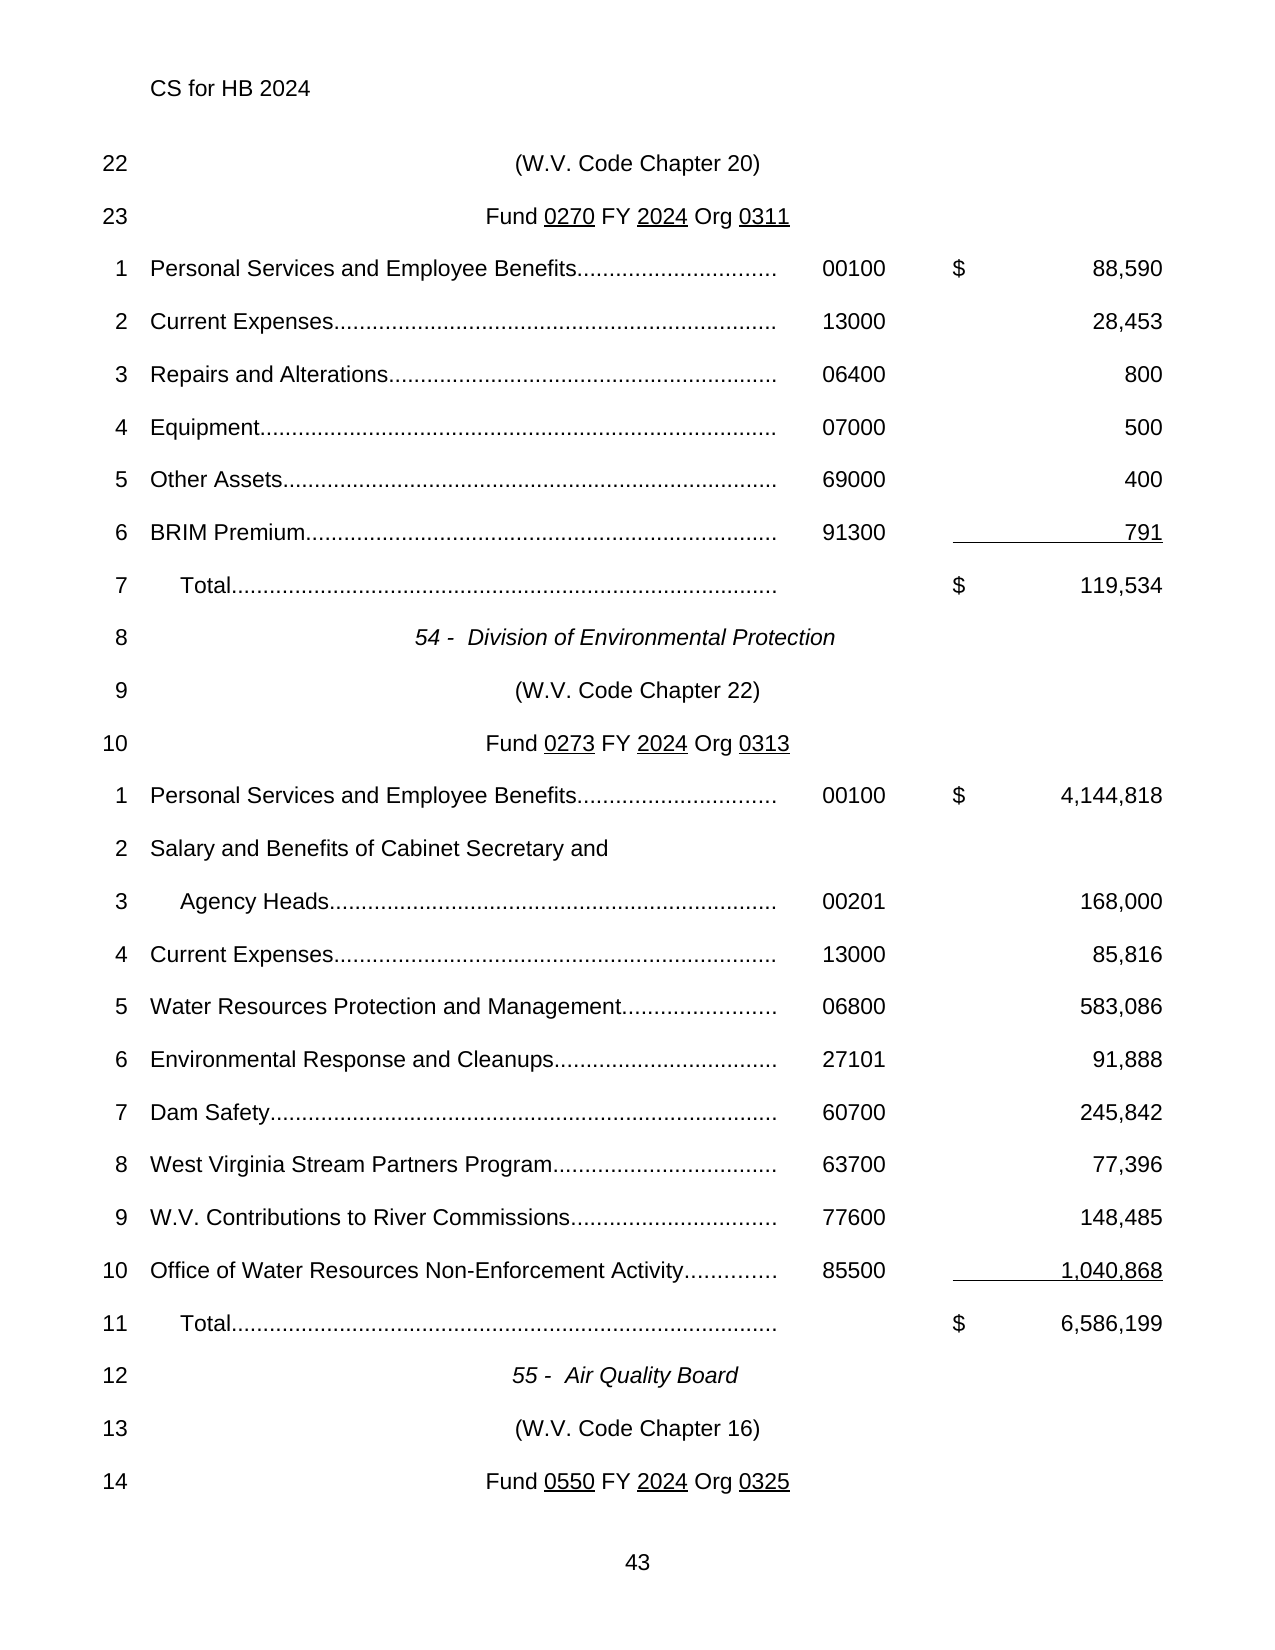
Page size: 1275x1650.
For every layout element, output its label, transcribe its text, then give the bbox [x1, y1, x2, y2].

text (W.V. Code Chapter 20) [150, 150, 1125, 176]
text W.V. Contributions to River Commissions 77600 148,485 [150, 1204, 1125, 1231]
text Total $ 6,586,199 [150, 1309, 1125, 1336]
text West Virginia Stream Partners Program 63700 77,396 [150, 1151, 1125, 1178]
text Personal Services and Employee Benefits 00100 $ 88,590 [150, 255, 1125, 282]
text Environmental Response and Cleanups 27101 91,888 [150, 1046, 1125, 1072]
text Other Assets 69000 400 [150, 466, 1125, 493]
text BRIM Premium 91300 791 [150, 519, 1125, 545]
text (W.V. Code Chapter 22) [150, 677, 1125, 703]
text (W.V. Code Chapter 16) [150, 1415, 1125, 1441]
text Water Resources Protection and Management 06800 583,086 [150, 993, 1125, 1020]
text Current Expenses 13000 85,816 [150, 941, 1125, 967]
text Fund 0273 FY 2024 Org 0313 [150, 730, 1125, 756]
text Agency Heads 00201 168,000 [150, 888, 1125, 914]
text Equipment 07000 500 [150, 413, 1125, 440]
list Division of Environmental Protection [150, 624, 1125, 651]
text Salary and Benefits of Cabinet Secretary and [150, 835, 1125, 862]
text Current Expenses 13000 28,453 [150, 308, 1125, 334]
text Fund 0270 FY 2024 Org 0311 [150, 203, 1125, 229]
text Office of Water Resources Non-Enforcement Activity 85500 1,040,868 [150, 1257, 1125, 1283]
text Repairs and Alterations 06400 800 [150, 361, 1125, 387]
list Air Quality Board [150, 1362, 1125, 1389]
text Fund 0550 FY 2024 Org 0325 [150, 1468, 1125, 1494]
text Personal Services and Employee Benefits 00100 $ 4,144,818 [150, 782, 1125, 809]
text Dam Safety 60700 245,842 [150, 1099, 1125, 1125]
text Total $ 119,534 [150, 572, 1125, 598]
